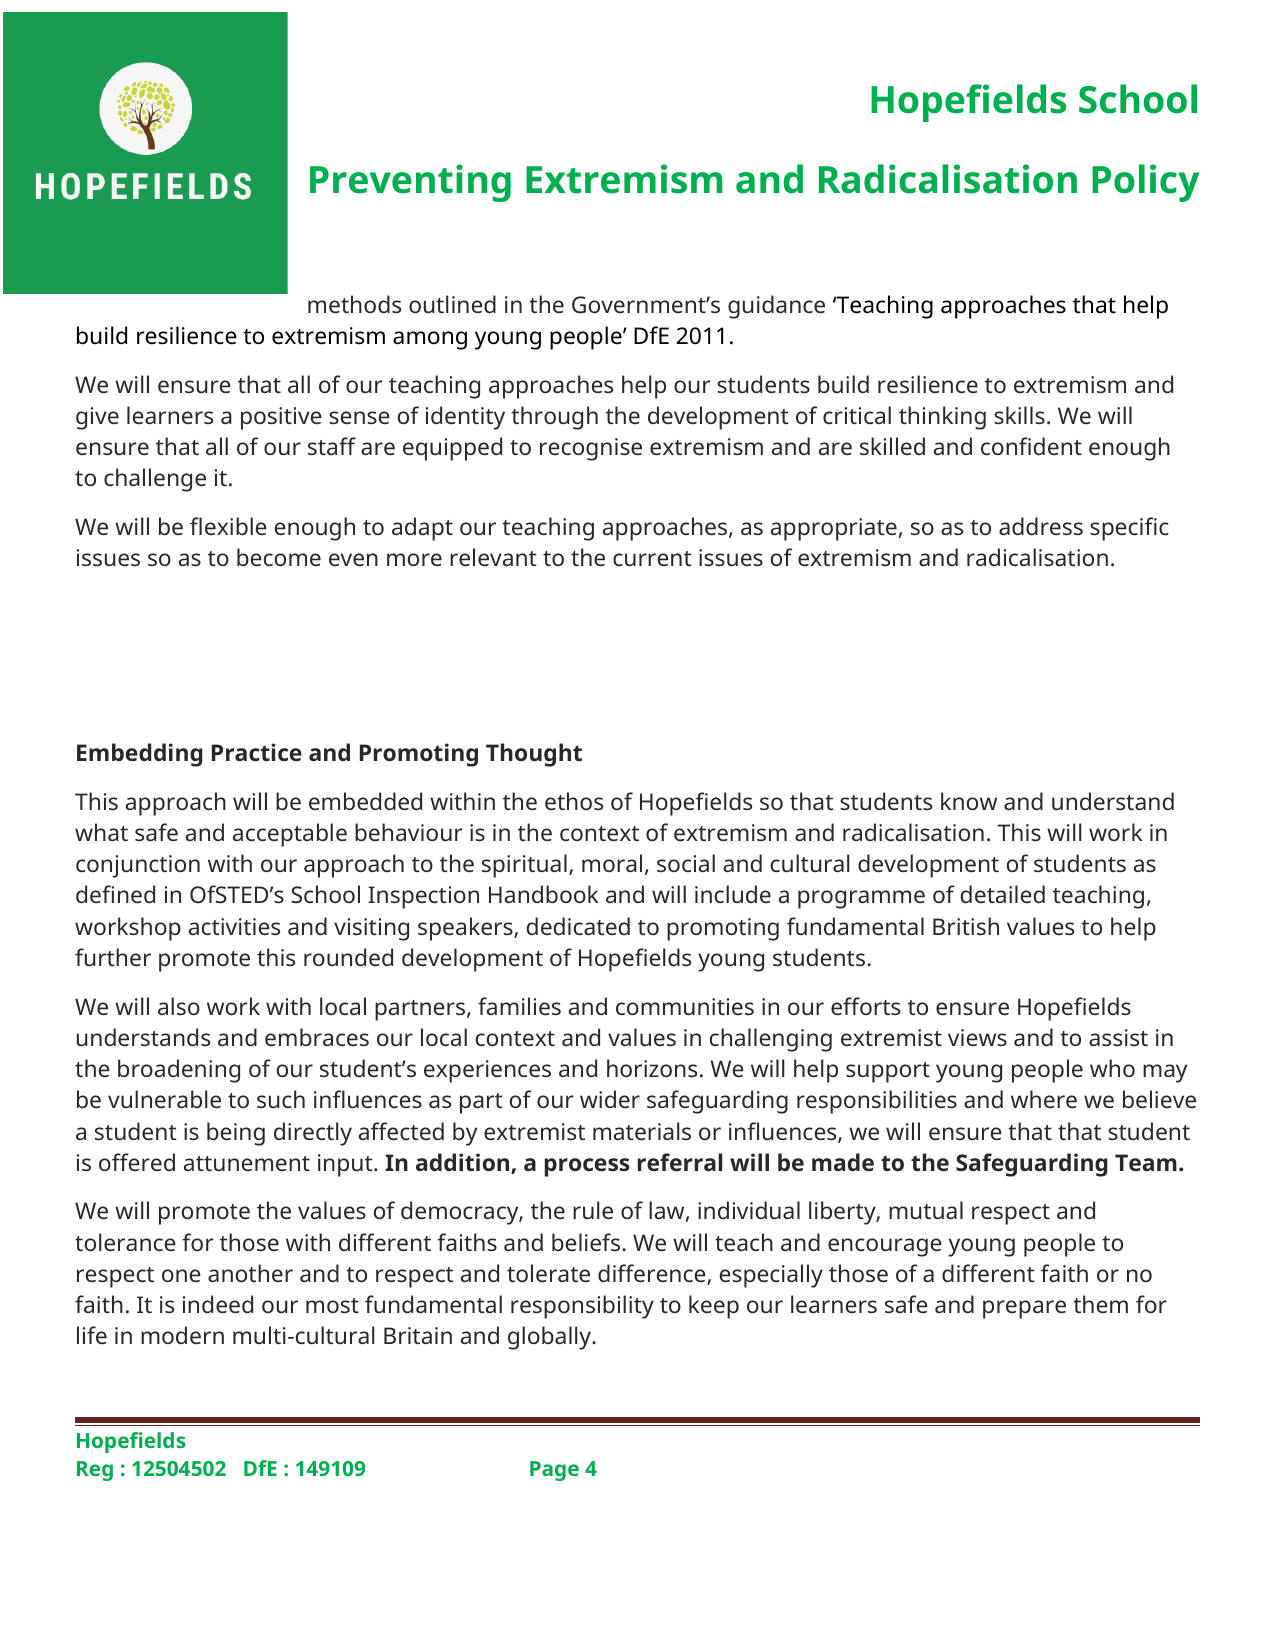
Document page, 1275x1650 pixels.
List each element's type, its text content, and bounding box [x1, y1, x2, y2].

picture [3, 12, 288, 294]
text We will promote the values of democracy, the rule of law, individual liberty, mutual respect and tolerance for those with different faiths and beliefs. We will teach and encourage young people to respect one another and to respect and tolerate difference, especially those of a different faith or no faith. It is indeed our most fundamental responsibility to keep our learners safe and prepare them for life in modern multi-cultural Britain and globally. [75, 1195, 1200, 1352]
text This approach will be embedded within the ethos of Hopefields so that students know and understand what safe and acceptable behaviour is in the context of extremism and radicalisation. This will work in conjunction with our approach to the spiritual, moral, social and cultural development of students as defined in OfSTED’s School Inspection Handbook and will include a programme of detailed teaching, workshop activities and visiting speakers, dedicated to promoting fundamental British values to help further promote this rounded development of Hopefields young students. [75, 786, 1200, 973]
text We will also work with local partners, families and communities in our efforts to ensure Hopefields understands and embraces our local context and values in challenging extremist views and to assist in the broadening of our student’s experiences and horizons. We will help support young people who may be vulnerable to such influences as part of our wider safeguarding responsibilities and where we believe a student is being directly affected by extremist materials or influences, we will ensure that that student is offered attunement input. In addition, a process referral will be made to the Safeguarding Team. [75, 990, 1200, 1178]
text We will be flexible enough to adapt our teaching approaches, as appropriate, so as to address specific issues so as to become even more relevant to the current issues of extremism and radicalisation. [75, 511, 1200, 573]
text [75, 289, 1200, 351]
text Embedding Practice and Promoting Thought [75, 737, 1200, 768]
text We will ensure that all of our teaching approaches help our students build resilience to extremism and give learners a positive sense of identity through the development of critical thinking skills. We will ensure that all of our staff are equipped to recognise extremism and are skilled and confident enough to challenge it. [75, 369, 1200, 494]
